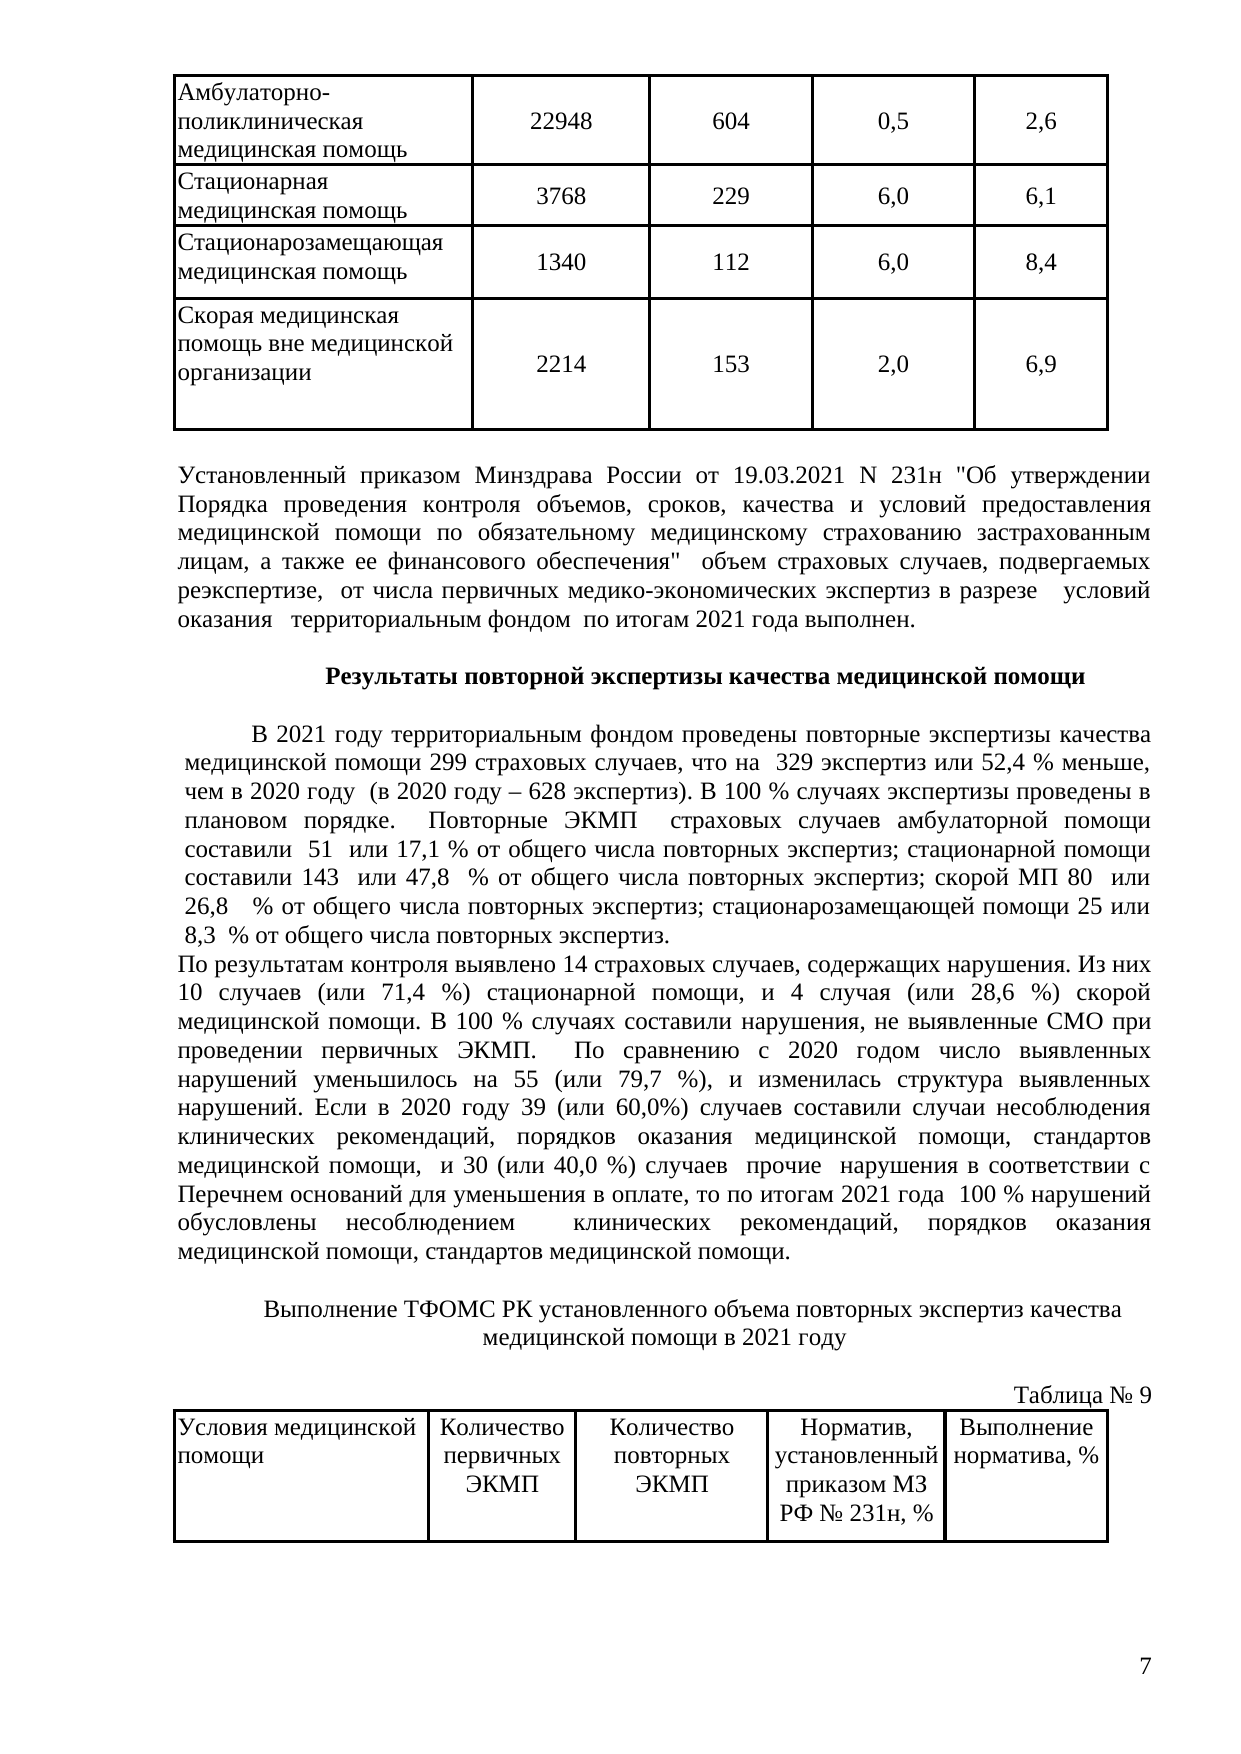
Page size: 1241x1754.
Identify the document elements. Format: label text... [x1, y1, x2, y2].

table_cell 8,4 [976, 227, 1106, 297]
text Таблица № 9 [177, 1380, 1152, 1409]
table_cell 604 [651, 77, 811, 163]
text По результатам контроля выявлено 14 страховых случаев, содержащих нарушения. Из них 10 случаев (или 71,4 %) стационарной помощи, и 4 случая (или 28,6 %) скорой медицинской помощи. В 100 % случаях составили нарушения, не выявленные СМО при проведении первичных ЭКМП. По сравнению с 2020 годом число выявленных нарушений уменьшилось на 55 (или 79,7 %), и изменилась структура выявленных нарушений. Если в 2020 году 39 (или 60,0%) случаев составили случаи несоблюдения клинических рекомендаций, порядков оказания медицинской помощи, стандартов медицинской помощи, и 30 (или 40,0 %) случаев прочие нарушения в соответствии с Перечнем оснований для уменьшения в оплате, то по итогам 2021 года 100 % нарушений обусловлены несоблюдением клинических рекомендаций, порядков оказания медицинской помощи, стандартов медицинской помощи. [177, 949, 1152, 1265]
table_cell 6,9 [976, 300, 1106, 428]
table_header Количество повторных ЭКМП [577, 1412, 766, 1540]
table_cell Стационарная медицинская помощь [176, 166, 471, 224]
table_cell Скорая медицинская помощь вне медицинской организации [176, 300, 471, 428]
table_cell 1340 [474, 227, 648, 297]
table_cell 6,0 [814, 227, 973, 297]
table_cell 6,0 [814, 166, 973, 224]
table_cell 229 [651, 166, 811, 224]
table_cell Амбулаторно-поликлиническая медицинская помощь [176, 77, 471, 163]
table_cell 112 [651, 227, 811, 297]
table_cell 153 [651, 300, 811, 428]
table_header Условия медицинской помощи [176, 1412, 427, 1540]
text Выполнение ТФОМС РК установленного объема повторных экспертиз качества медицинской помощи в 2021 году [177, 1294, 1152, 1351]
text Результаты повторной экспертизы качества медицинской помощи [184, 661, 1152, 690]
table_cell Стационарозамещающая медицинская помощь [176, 227, 471, 297]
table_cell 6,1 [976, 166, 1106, 224]
text В 2021 году территориальным фондом проведены повторные экспертизы качества медицинской помощи 299 страховых случаев, что на 329 экспертиз или 52,4 % меньше, чем в 2020 году (в 2020 году – 628 экспертиз). В 100 % случаях экспертизы проведены в плановом порядке. Повторные ЭКМП страховых случаев амбулаторной помощи составили 51 или 17,1 % от общего числа повторных экспертиз; стационарной помощи составили 143 или 47,8 % от общего числа повторных экспертиз; скорой МП 80 или 26,8 % от общего числа повторных экспертиз; стационарозамещающей помощи 25 или 8,3 % от общего числа повторных экспертиз. [184, 719, 1152, 949]
text Установленный приказом Минздрава России от 19.03.2021 N 231н "Об утверждении Порядка проведения контроля объемов, сроков, качества и условий предоставления медицинской помощи по обязательному медицинскому страхованию застрахованным лицам, а также ее финансового обеспечения" объем страховых случаев, подвергаемых реэкспертизе, от числа первичных медико-экономических экспертиз в разрезе условий оказания территориальным фондом по итогам 2021 года выполнен. [177, 460, 1152, 632]
table_cell 2214 [474, 300, 648, 428]
table_header Норматив, установленный приказом МЗ РФ № 231н, % [769, 1412, 943, 1540]
table_cell 3768 [474, 166, 648, 224]
table_cell 0,5 [814, 77, 973, 163]
table_header Количество первичных ЭКМП [430, 1412, 574, 1540]
table_cell 2,6 [976, 77, 1106, 163]
table_cell 22948 [474, 77, 648, 163]
table_cell 2,0 [814, 300, 973, 428]
table_header Выполнение норматива, % [947, 1412, 1106, 1540]
